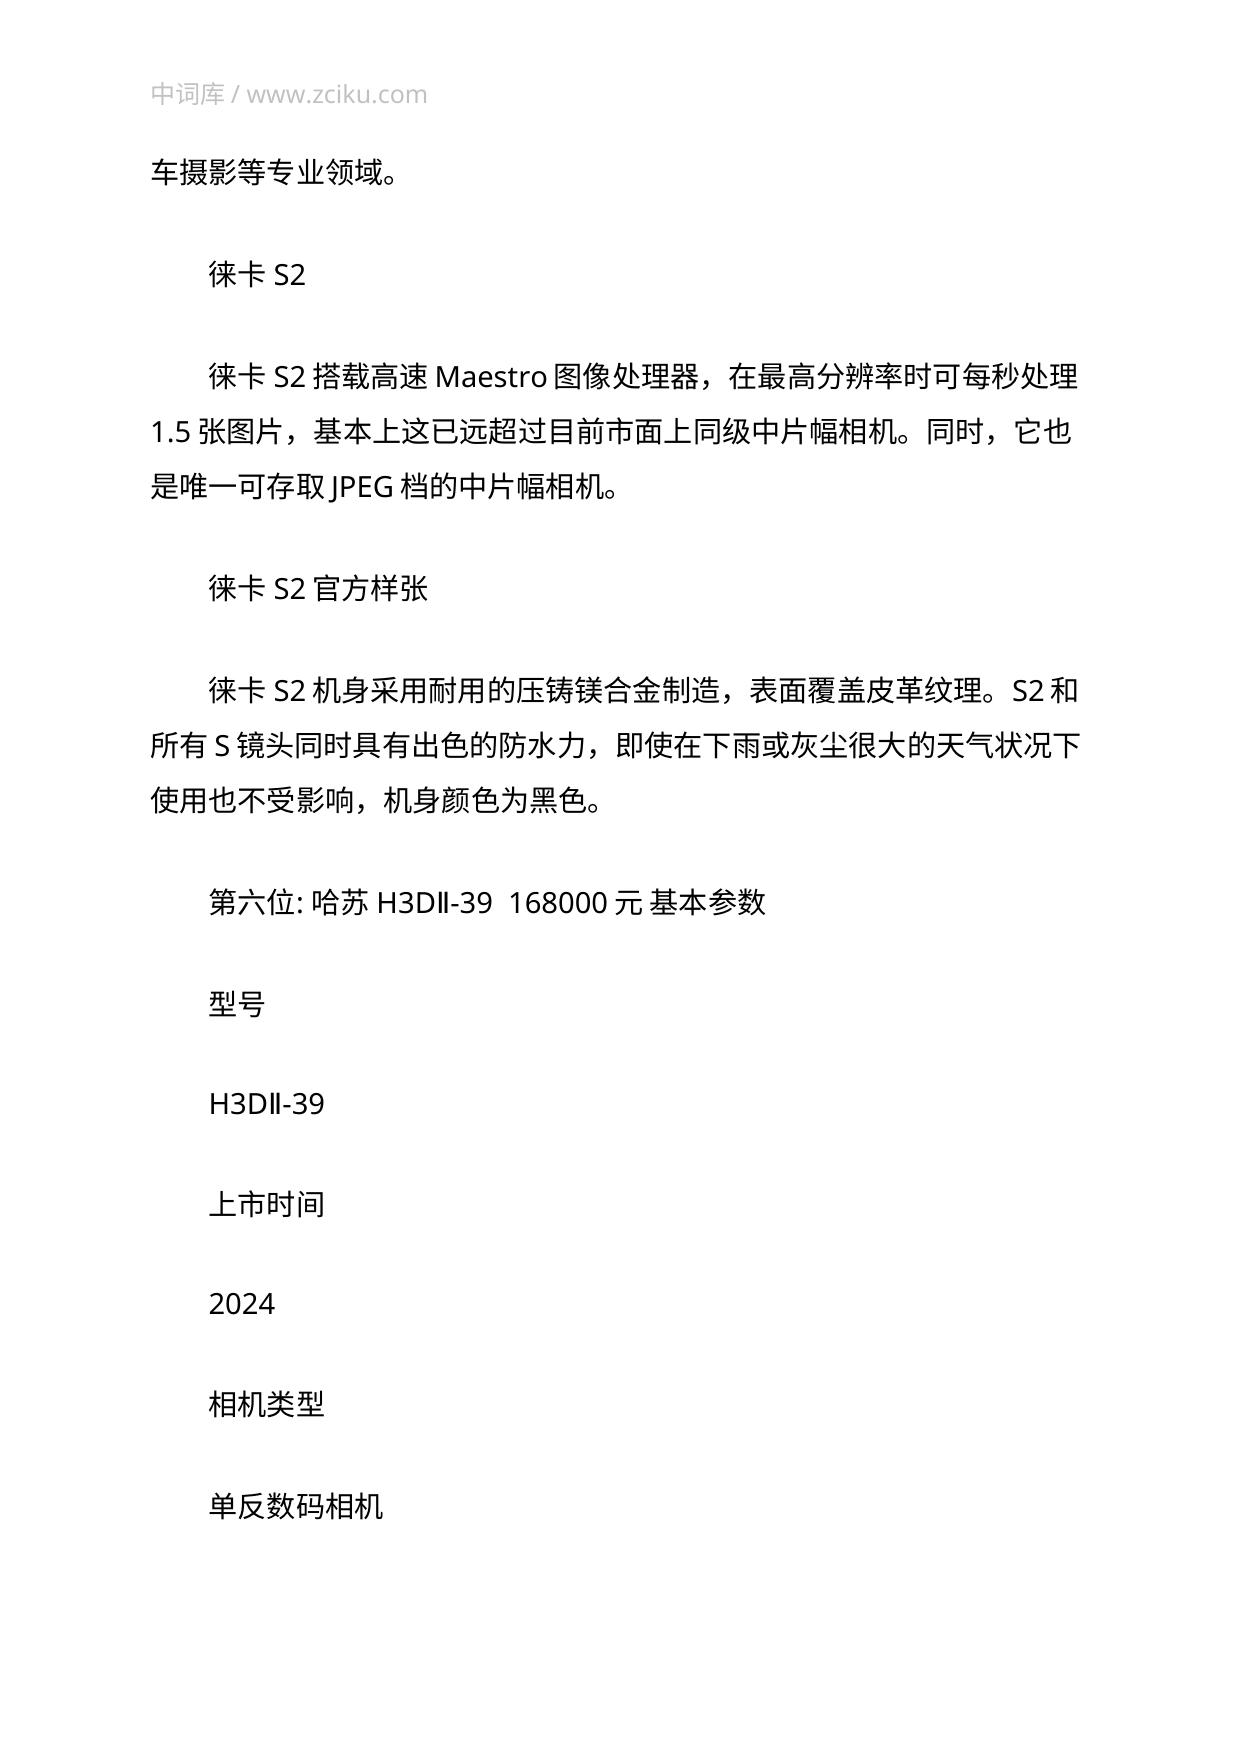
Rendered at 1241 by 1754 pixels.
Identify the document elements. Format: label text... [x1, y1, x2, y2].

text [150, 150, 1090, 192]
text 相机类型 [150, 1382, 1090, 1424]
text 型号 [150, 981, 1090, 1024]
text H3DⅡ-39 [150, 1083, 1090, 1123]
text 徕卡 S2官方样张 [150, 566, 1090, 608]
text 徕卡 S2搭载高速Maestro图像处理器，在最高分辨率时可每秒处理1.5张图片，基本上这已远超过目前市面上同级中片幅相机。同时，它也是唯一可存取JPEG档的中片幅相机。 [150, 354, 1090, 506]
text 2024 [150, 1283, 1090, 1323]
text 单反数码相机 [150, 1484, 1090, 1526]
text 上市时间 [150, 1182, 1090, 1224]
text 第六位: 哈苏 H3DⅡ-39 168000元 基本参数 [150, 879, 1090, 922]
text 徕卡 S2 [150, 252, 1090, 294]
text 徕卡 S2机身采用耐用的压铸镁合金制造，表面覆盖皮革纹理。S2和所有S镜头同时具有出色的防水力，即使在下雨或灰尘很大的天气状况下使用也不受影响，机身颜色为黑色。 [150, 668, 1090, 820]
